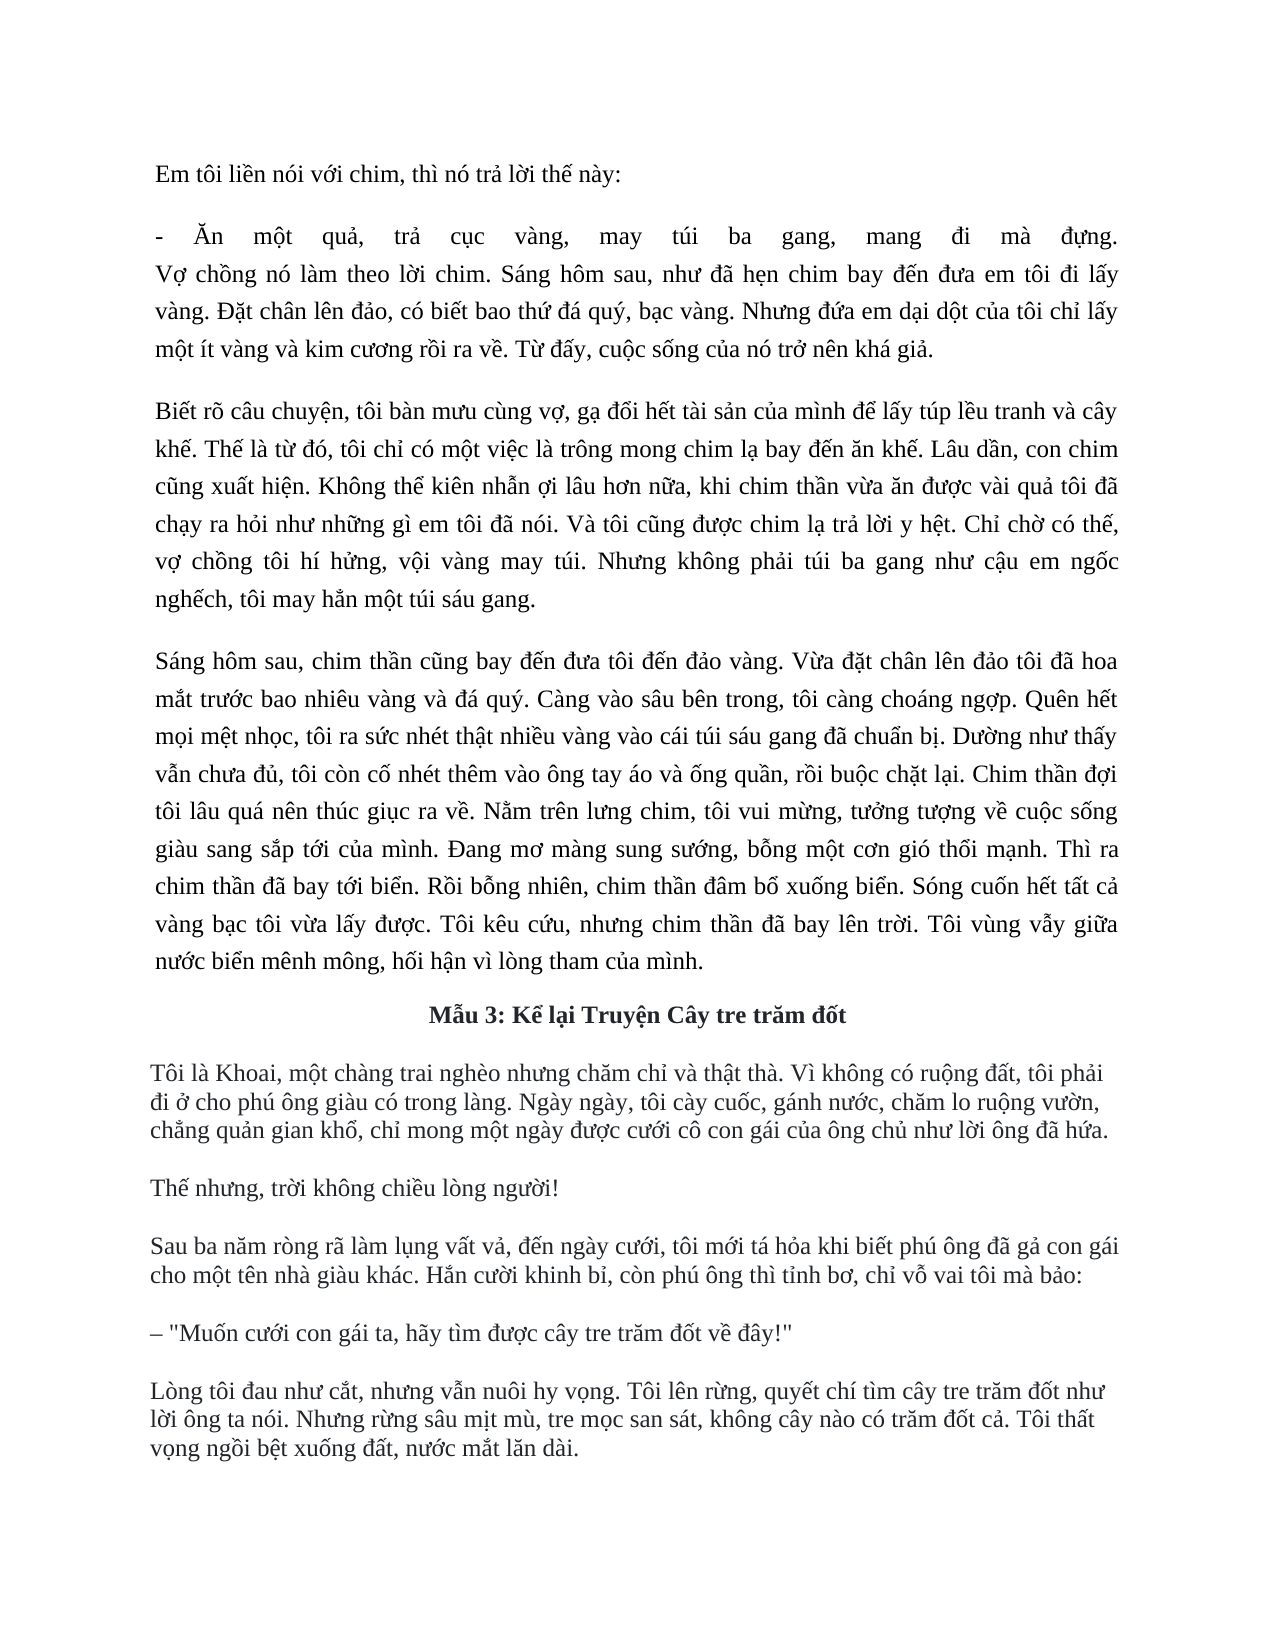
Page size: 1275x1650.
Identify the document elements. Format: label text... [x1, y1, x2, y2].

text - Ăn một quả, trả cục vàng, may túi ba gang, mang đi mà đựng. Vợ chồng nó làm theo lời chim. Sáng hôm sau, như đã hẹn chim bay đến đưa em tôi đi lấy vàng. Đặt chân lên đảo, có biết bao thứ đá quý, bạc vàng. Nhưng đứa em dại dột của tôi chỉ lấy một ít vàng và kim cương rồi ra về. Từ đấy, cuộc sống của nó trở nên khá giả. [155, 212, 1120, 362]
text Em tôi liền nói với chim, thì nó trả lời thế này: [155, 150, 1120, 187]
text Lòng tôi đau như cắt, nhưng vẫn nuôi hy vọng. Tôi lên rừng, quyết chí tìm cây tre trăm đốt như lời ông ta nói. Nhưng rừng sâu mịt mù, tre mọc san sát, không cây nào có trăm đốt cả. Tôi thất vọng ngồi bệt xuống đất, nước mắt lăn dài. [150, 1376, 1125, 1462]
text Biết rõ câu chuyện, tôi bàn mưu cùng vợ, gạ đổi hết tài sản của mình để lấy túp lều tranh và cây khế. Thế là từ đó, tôi chỉ có một việc là trông mong chim lạ bay đến ăn khế. Lâu dần, con chim cũng xuất hiện. Không thể kiên nhẫn ợi lâu hơn nữa, khi chim thần vừa ăn được vài quả tôi đã chạy ra hỏi như những gì em tôi đã nói. Và tôi cũng được chim lạ trả lời y hệt. Chỉ chờ có thế, vợ chồng tôi hí hửng, vội vàng may túi. Nhưng không phải túi ba gang như cậu em ngốc nghếch, tôi may hẳn một túi sáu gang. [155, 387, 1120, 612]
text Tôi là Khoai, một chàng trai nghèo nhưng chăm chỉ và thật thà. Vì không có ruộng đất, tôi phải đi ở cho phú ông giàu có trong làng. Ngày ngày, tôi cày cuốc, gánh nước, chăm lo ruộng vườn, chẳng quản gian khổ, chỉ mong một ngày được cưới cô con gái của ông chủ như lời ông đã hứa. [150, 1058, 1125, 1144]
text Sáng hôm sau, chim thần cũng bay đến đưa tôi đến đảo vàng. Vừa đặt chân lên đảo tôi đã hoa mắt trước bao nhiêu vàng và đá quý. Càng vào sâu bên trong, tôi càng choáng ngợp. Quên hết mọi mệt nhọc, tôi ra sức nhét thật nhiều vàng vào cái túi sáu gang đã chuẩn bị. Dường như thấy vẫn chưa đủ, tôi còn cố nhét thêm vào ông tay áo và ống quần, rồi buộc chặt lại. Chim thần đợi tôi lâu quá nên thúc giục ra về. Nằm trên lưng chim, tôi vui mừng, tưởng tượng về cuộc sống giàu sang sắp tới của mình. Đang mơ màng sung sướng, bỗng một cơn gió thổi mạnh. Thì ra chim thần đã bay tới biển. Rồi bỗng nhiên, chim thần đâm bổ xuống biển. Sóng cuốn hết tất cả vàng bạc tôi vừa lấy được. Tôi kêu cứu, nhưng chim thần đã bay lên trời. Tôi vùng vẫy giữa nước biển mênh mông, hối hận vì lòng tham của mình. [155, 637, 1120, 975]
text Thế nhưng, trời không chiều lòng người! [150, 1173, 1125, 1202]
text Mẫu 3: Kể lại Truyện Cây tre trăm đốt [150, 1000, 1125, 1029]
text – "Muốn cưới con gái ta, hãy tìm được cây tre trăm đốt về đây!" [150, 1318, 1125, 1347]
text Sau ba năm ròng rã làm lụng vất vả, đến ngày cưới, tôi mới tá hỏa khi biết phú ông đã gả con gái cho một tên nhà giàu khác. Hắn cười khinh bỉ, còn phú ông thì tỉnh bơ, chỉ vỗ vai tôi mà bảo: [150, 1231, 1125, 1289]
